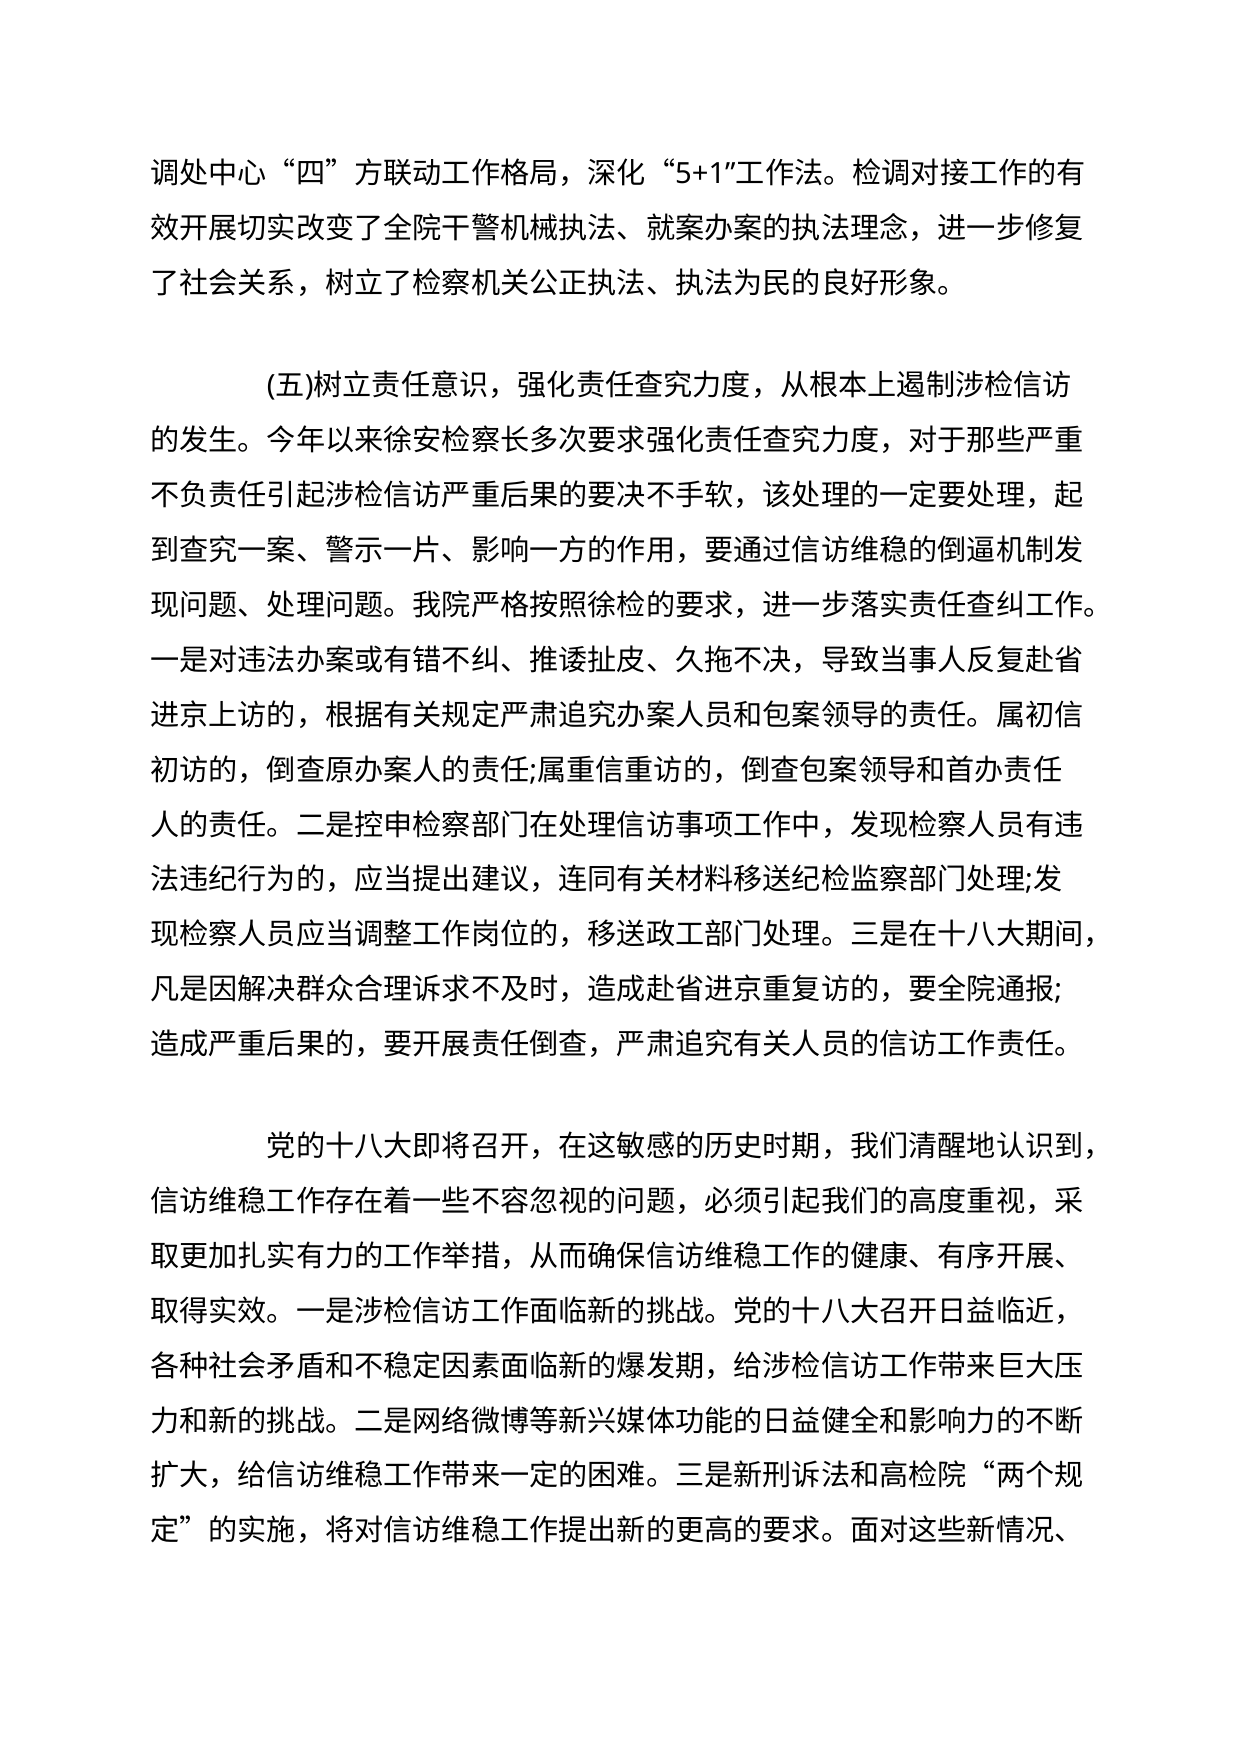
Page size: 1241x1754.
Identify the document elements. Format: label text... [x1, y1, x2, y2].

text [150, 150, 1090, 302]
text (五)树立责任意识，强化责任查究力度，从根本上遏制涉检信访的发生。今年以来徐安检察长多次要求强化责任查究力度，对于那些严重不负责任引起涉检信访严重后果的要决不手软，该处理的一定要处理，起到查究一案、警示一片、影响一方的作用，要通过信访维稳的倒逼机制发现问题、处理问题。我院严格按照徐检的要求，进一步落实责任查纠工作。一是对违法办案或有错不纠、推诿扯皮、久拖不决，导致当事人反复赴省进京上访的，根据有关规定严肃追究办案人员和包案领导的责任。属初信初访的，倒查原办案人的责任;属重信重访的，倒查包案领导和首办责任人的责任。二是控申检察部门在处理信访事项工作中，发现检察人员有违法违纪行为的，应当提出建议，连同有关材料移送纪检监察部门处理;发现检察人员应当调整工作岗位的，移送政工部门处理。三是在十八大期间，凡是因解决群众合理诉求不及时，造成赴省进京重复访的，要全院通报;造成严重后果的，要开展责任倒查，严肃追究有关人员的信访工作责任。 [150, 362, 1090, 1063]
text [150, 1123, 1090, 1549]
